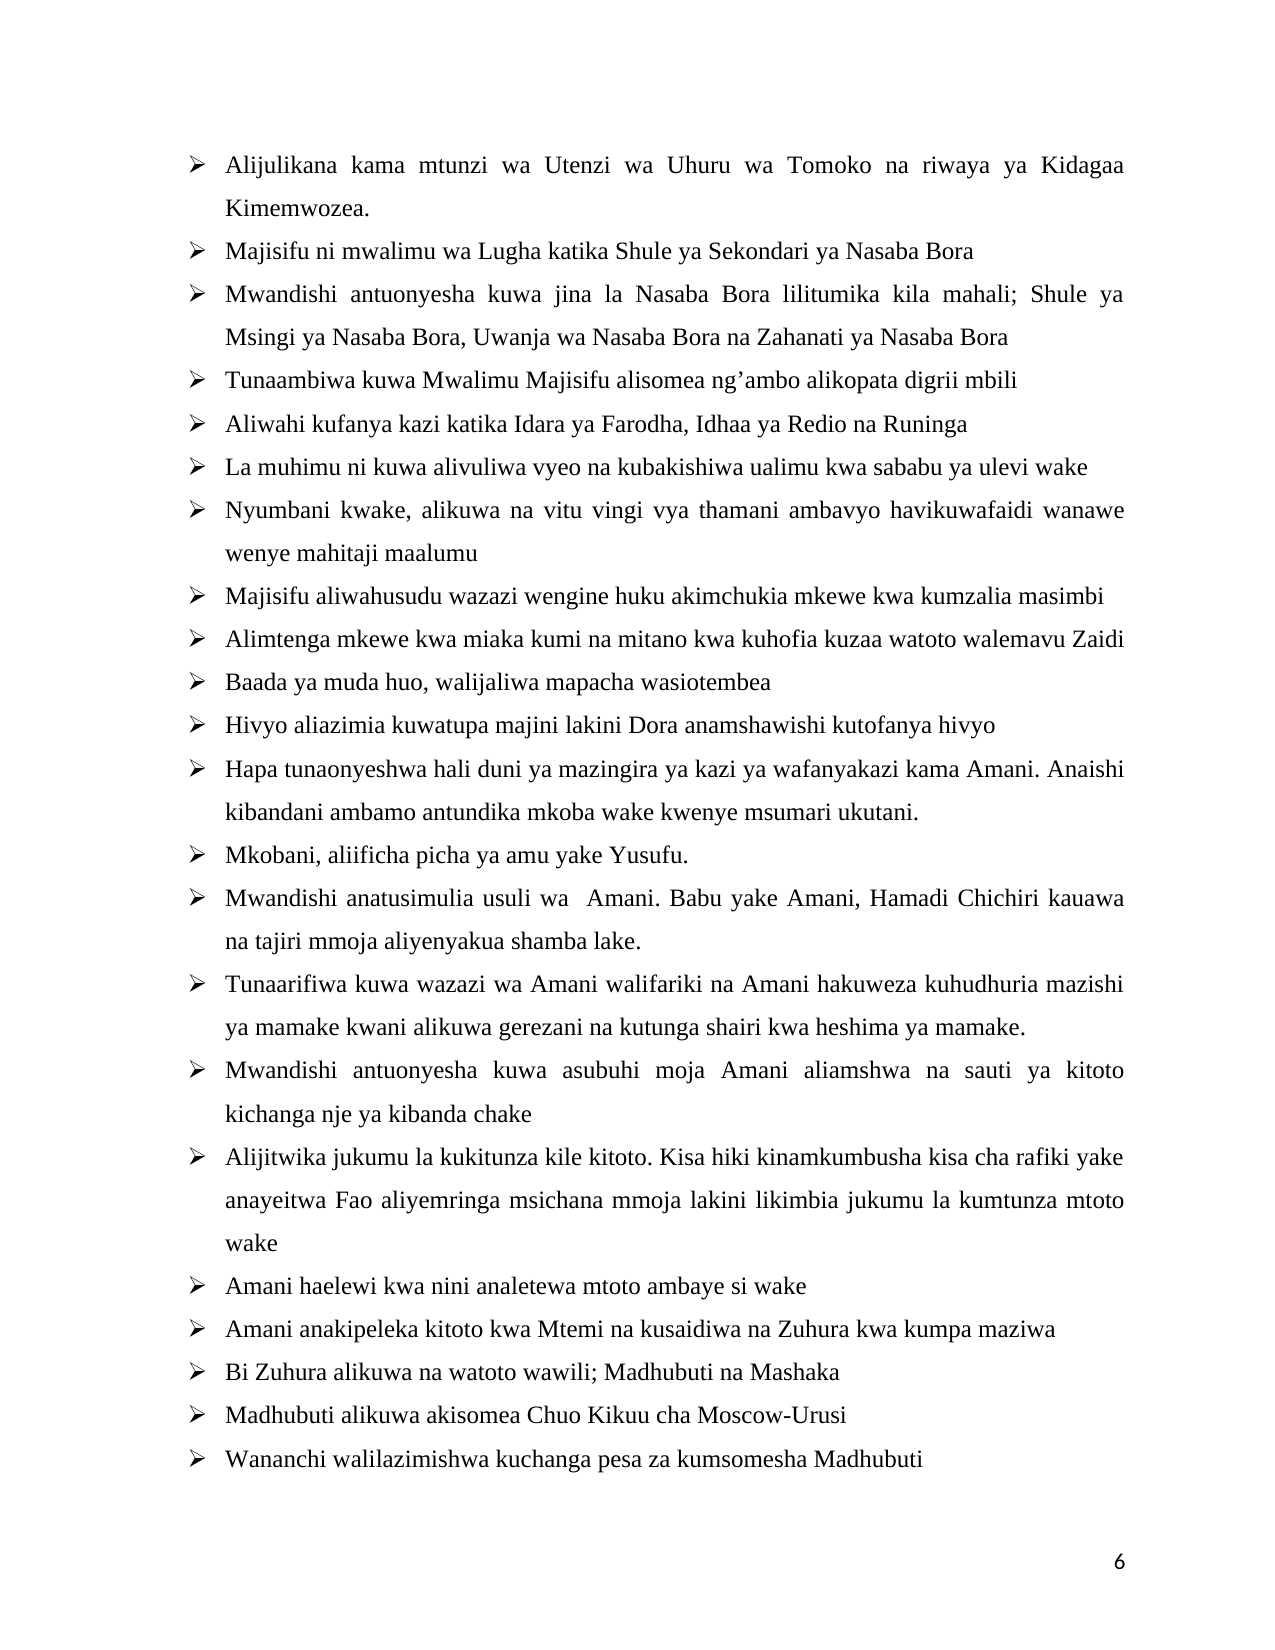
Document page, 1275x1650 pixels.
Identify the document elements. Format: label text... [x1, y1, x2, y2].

list Bi Zuhura alikuwa na watoto wawili; Madhubuti na Mashaka [187, 1357, 1125, 1386]
list Alijulikana kama mtunzi wa Utenzi wa Uhuru wa Tomoko na riwaya ya Kidagaa Kimemwozea. [187, 150, 1125, 222]
list Mwandishi anatusimulia usuli wa Amani. Babu yake Amani, Hamadi Chichiri kauawa na tajiri mmoja aliyenyakua shamba lake. [187, 883, 1125, 955]
list Aliwahi kufanya kazi katika Idara ya Farodha, Idhaa ya Redio na Runinga [187, 409, 1125, 437]
list Hivyo aliazimia kuwatupa majini lakini Dora anamshawishi kutofanya hivyo [187, 711, 1125, 739]
list Alijitwika jukumu la kukitunza kile kitoto. Kisa hiki kinamkumbusha kisa cha rafiki yake anayeitwa Fao aliyemringa msichana mmoja lakini likimbia jukumu la kumtunza mtoto wake [187, 1142, 1125, 1257]
list Majisifu aliwahusudu wazazi wengine huku akimchukia mkewe kwa kumzalia masimbi [187, 581, 1125, 610]
list La muhimu ni kuwa alivuliwa vyeo na kubakishiwa ualimu kwa sababu ya ulevi wake [187, 452, 1125, 481]
list Madhubuti alikuwa akisomea Chuo Kikuu cha Moscow-Urusi [187, 1401, 1125, 1429]
list Amani haelewi kwa nini analetewa mtoto ambaye si wake [187, 1271, 1125, 1300]
list Tunaarifiwa kuwa wazazi wa Amani walifariki na Amani hakuweza kuhudhuria mazishi ya mamake kwani alikuwa gerezani na kutunga shairi kwa heshima ya mamake. [187, 969, 1125, 1041]
list Alimtenga mkewe kwa miaka kumi na mitano kwa kuhofia kuzaa watoto walemavu Zaidi [187, 624, 1125, 653]
list Amani anakipeleka kitoto kwa Mtemi na kusaidiwa na Zuhura kwa kumpa maziwa [187, 1314, 1125, 1343]
list Mwandishi antuonyesha kuwa asubuhi moja Amani aliamshwa na sauti ya kitoto kichanga nje ya kibanda chake [187, 1056, 1125, 1127]
list Tunaambiwa kuwa Mwalimu Majisifu alisomea ng’ambo alikopata digrii mbili [187, 366, 1125, 394]
list Mkobani, aliificha picha ya amu yake Yusufu. [187, 840, 1125, 869]
list Nyumbani kwake, alikuwa na vitu vingi vya thamani ambavyo havikuwafaidi wanawe wenye mahitaji maalumu [187, 495, 1125, 567]
list Wananchi walilazimishwa kuchanga pesa za kumsomesha Madhubuti [187, 1444, 1125, 1472]
list Mwandishi antuonyesha kuwa jina la Nasaba Bora lilitumika kila mahali; Shule ya Msingi ya Nasaba Bora, Uwanja wa Nasaba Bora na Zahanati ya Nasaba Bora [187, 279, 1125, 351]
list Hapa tunaonyeshwa hali duni ya mazingira ya kazi ya wafanyakazi kama Amani. Anaishi kibandani ambamo antundika mkoba wake kwenye msumari ukutani. [187, 754, 1125, 826]
list Majisifu ni mwalimu wa Lugha katika Shule ya Sekondari ya Nasaba Bora [187, 236, 1125, 265]
list Baada ya muda huo, walijaliwa mapacha wasiotembea [187, 667, 1125, 696]
